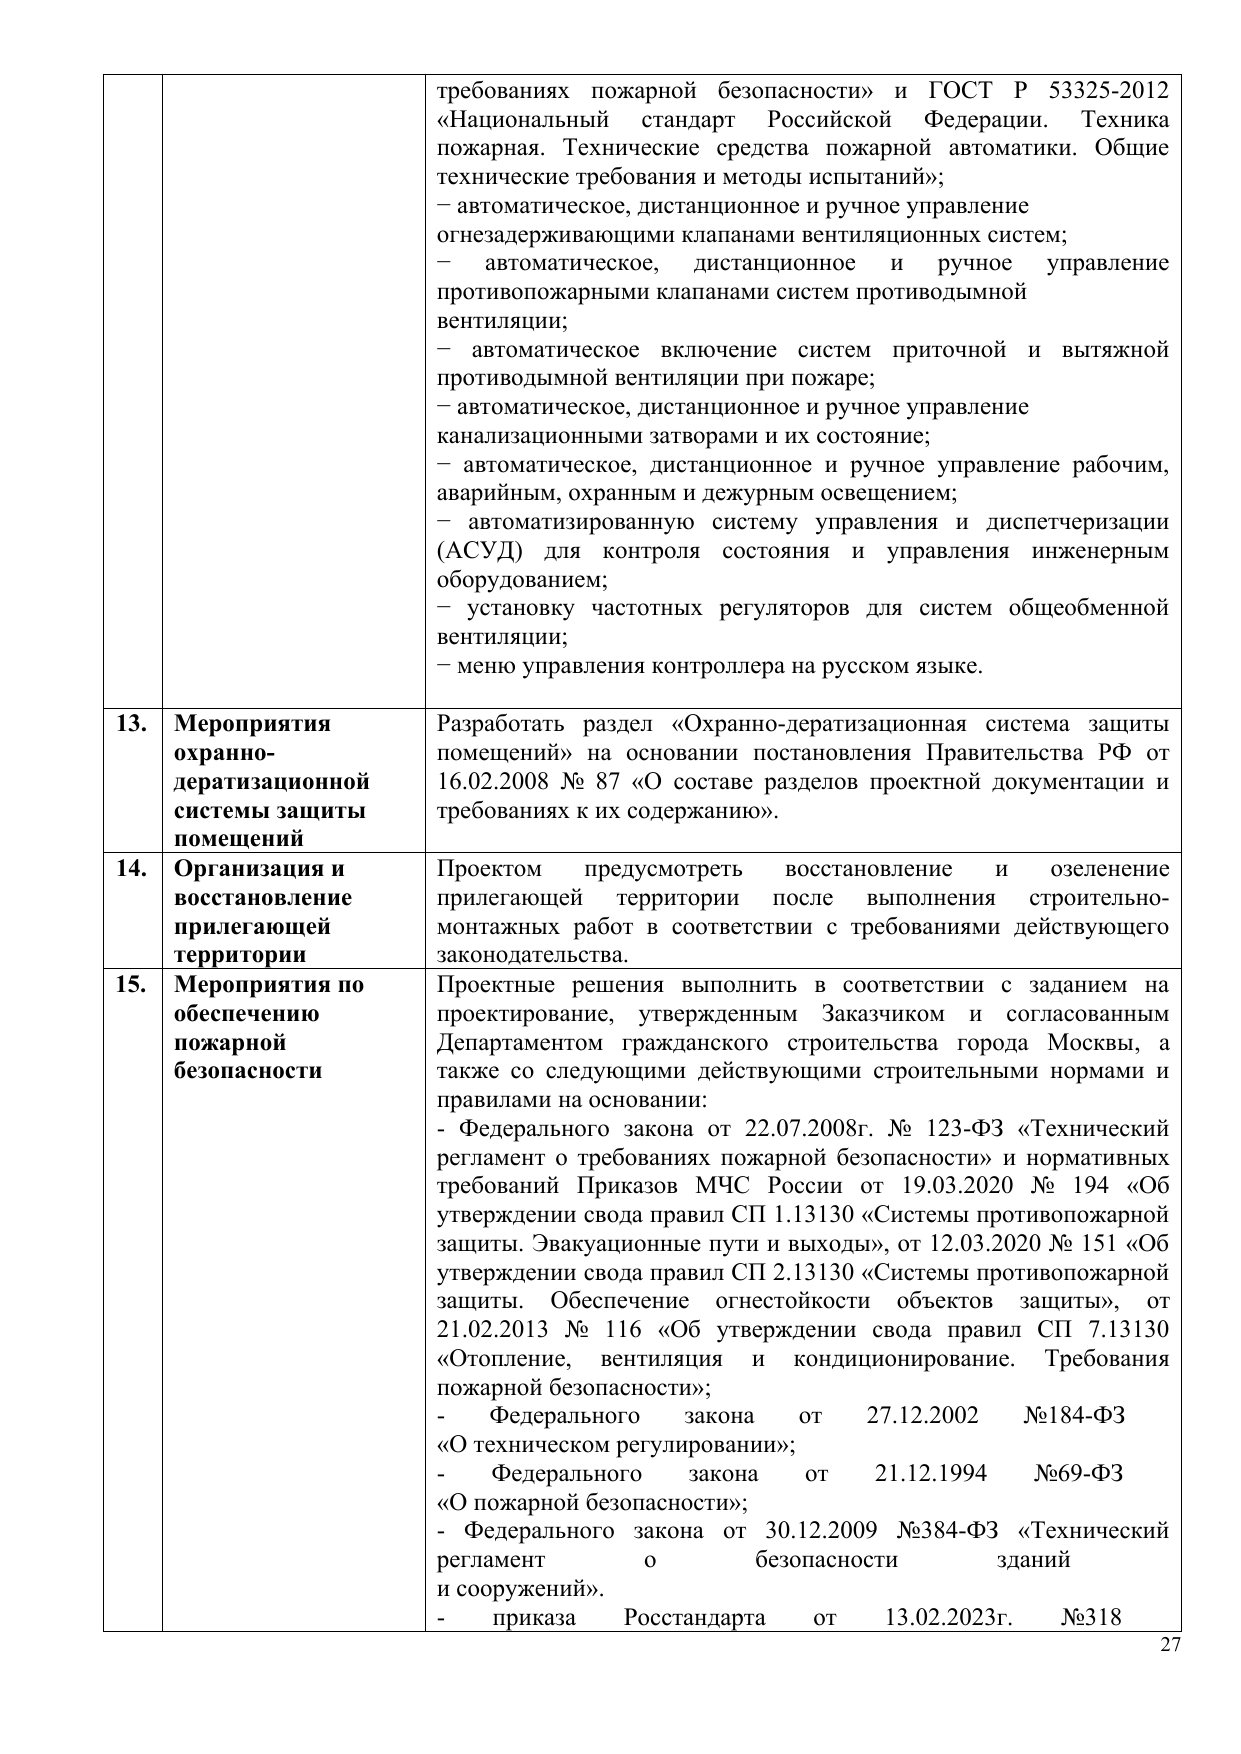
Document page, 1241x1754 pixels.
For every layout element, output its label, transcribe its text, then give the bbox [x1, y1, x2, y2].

table_cell Разработать раздел «Охранно-дератизационная система защиты помещений» на основании постановления Правительства РФ от 16.02.2008 № 87 «О составе разделов проектной документации и требованиях к их содержанию». [426, 709, 1181, 852]
table_cell Организация и восстановление прилегающей территории [163, 853, 425, 968]
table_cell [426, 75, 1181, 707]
table_cell [104, 853, 162, 968]
table_cell [104, 75, 162, 707]
table_cell Мероприятия охранно-дератизационной системы защиты помещений [163, 709, 425, 852]
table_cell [163, 969, 425, 1631]
table_cell [104, 969, 162, 1631]
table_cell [163, 75, 425, 707]
table_cell Проектом предусмотреть восстановление и озеленение прилегающей территории после выполнения строительно-монтажных работ в соответствии с требованиями действующего законодательства. [426, 853, 1181, 968]
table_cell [426, 969, 1181, 1631]
table_cell [104, 709, 162, 852]
